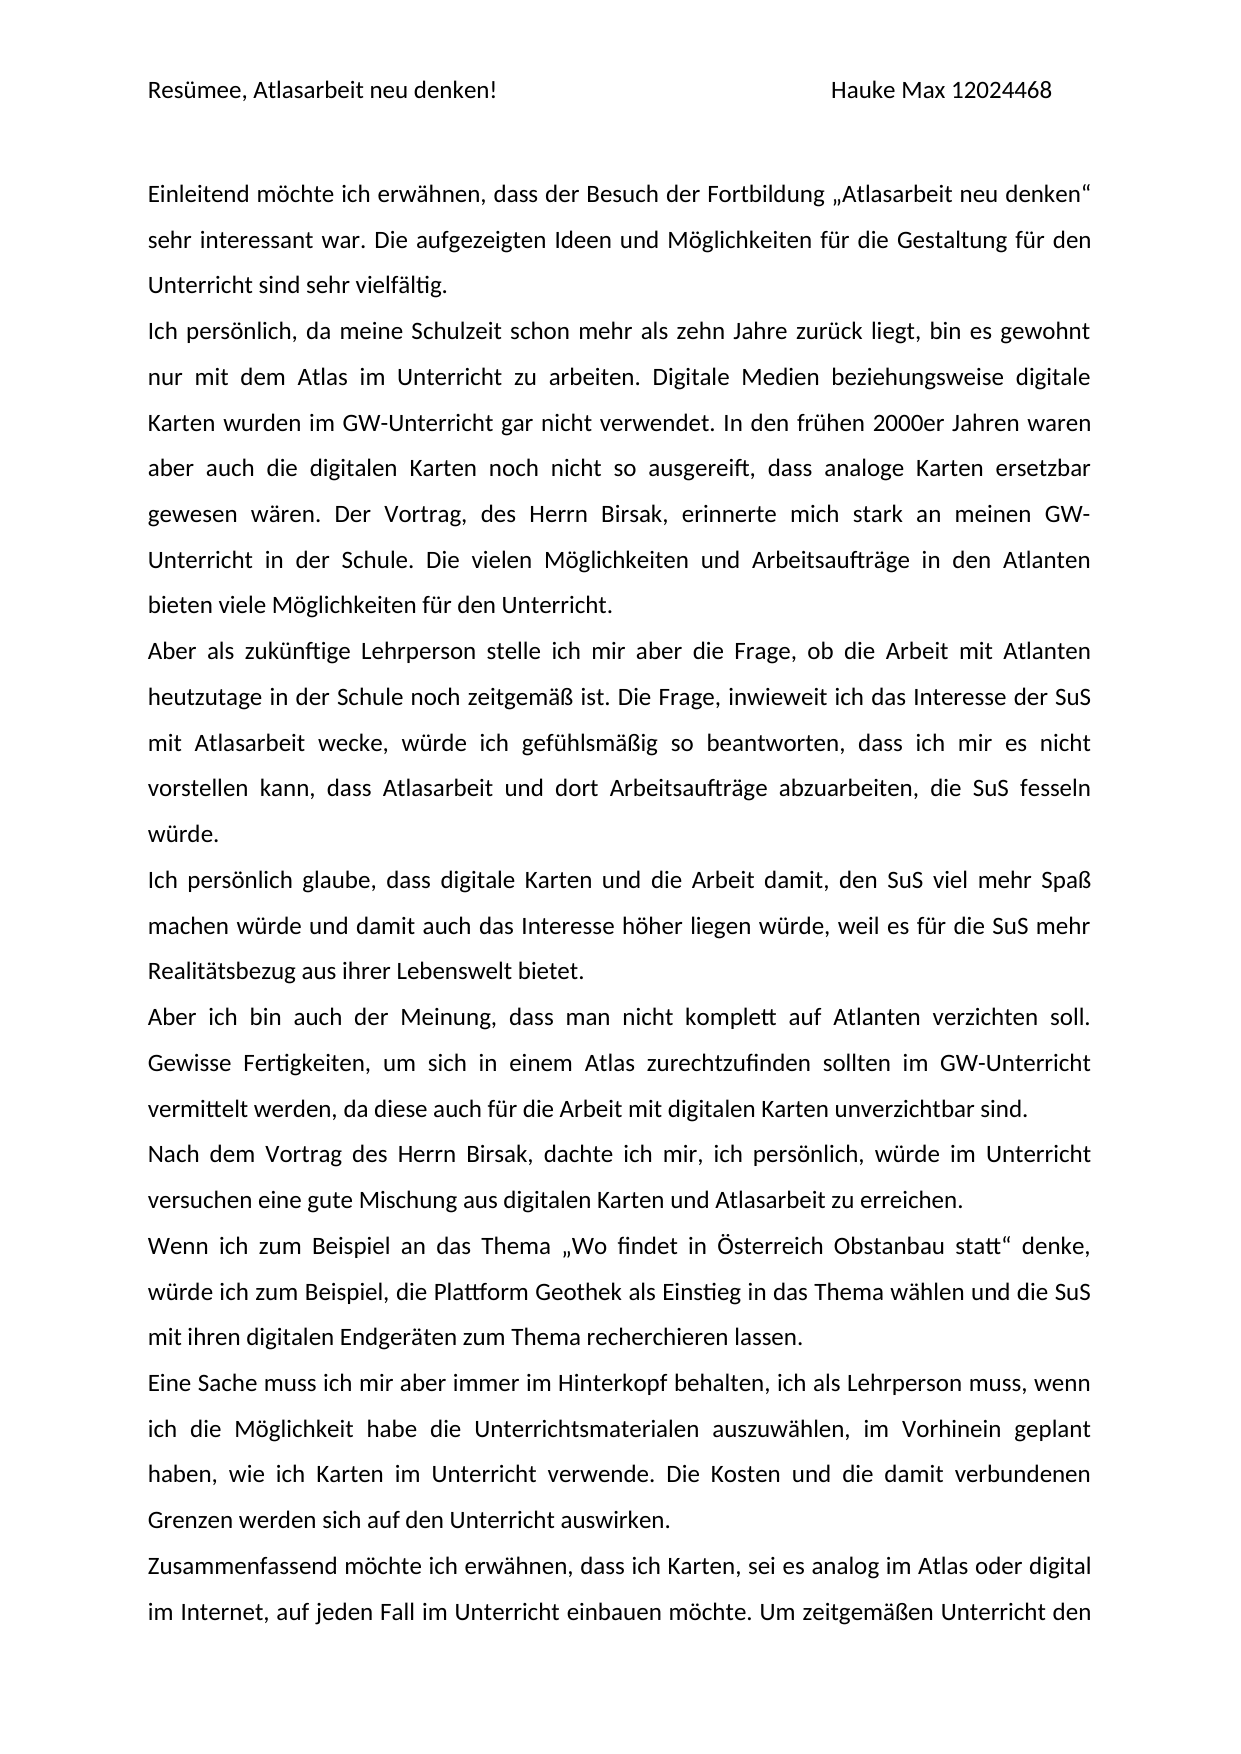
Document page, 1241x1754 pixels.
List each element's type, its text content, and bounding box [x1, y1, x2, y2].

text Aber als zukünftige Lehrperson stelle ich mir aber die Frage, ob die Arbeit mit Atlanten heutzutage in der Schule noch zeitgemäß ist. Die Frage, inwieweit ich das Interesse der SuS mit Atlasarbeit wecke, würde ich gefühlsmäßig so beantworten, dass ich mir es nicht vorstellen kann, dass Atlasarbeit und dort Arbeitsaufträge abzuarbeiten, die SuS fesseln würde. [148, 635, 1093, 849]
text Eine Sache muss ich mir aber immer im Hinterkopf behalten, ich als Lehrperson muss, wenn ich die Möglichkeit habe die Unterrichtsmaterialen auszuwählen, im Vorhinein geplant haben, wie ich Karten im Unterricht verwende. Die Kosten und die damit verbundenen Grenzen werden sich auf den Unterricht auswirken. [148, 1367, 1093, 1535]
text Wenn ich zum Beispiel an das Thema „Wo findet in Österreich Obstanbau statt“ denke, würde ich zum Beispiel, die Plattform Geothek als Einstieg in das Thema wählen und die SuS mit ihren digitalen Endgeräten zum Thema recherchieren lassen. [148, 1230, 1093, 1352]
text Ich persönlich, da meine Schulzeit schon mehr als zehn Jahre zurück liegt, bin es gewohnt nur mit dem Atlas im Unterricht zu arbeiten. Digitale Medien beziehungsweise digitale Karten wurden im GW-Unterricht gar nicht verwendet. In den frühen 2000er Jahren waren aber auch die digitalen Karten noch nicht so ausgereift, dass analoge Karten ersetzbar gewesen wären. Der Vortrag, des Herrn Birsak, erinnerte mich stark an meinen GW-Unterricht in der Schule. Die vielen Möglichkeiten und Arbeitsaufträge in den Atlanten bieten viele Möglichkeiten für den Unterricht. [148, 315, 1093, 620]
text Nach dem Vortrag des Herrn Birsak, dachte ich mir, ich persönlich, würde im Unterricht versuchen eine gute Mischung aus digitalen Karten und Atlasarbeit zu erreichen. [148, 1138, 1093, 1215]
text Ich persönlich glaube, dass digitale Karten und die Arbeit damit, den SuS viel mehr Spaß machen würde und damit auch das Interesse höher liegen würde, weil es für die SuS mehr Realitätsbezug aus ihrer Lebenswelt bietet. [148, 864, 1093, 986]
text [148, 1550, 1093, 1626]
text Aber ich bin auch der Meinung, dass man nicht komplett auf Atlanten verzichten soll. Gewisse Fertigkeiten, um sich in einem Atlas zurechtzufinden sollten im GW-Unterricht vermittelt werden, da diese auch für die Arbeit mit digitalen Karten unverzichtbar sind. [148, 1001, 1093, 1123]
text Einleitend möchte ich erwähnen, dass der Besuch der Fortbildung „Atlasarbeit neu denken“ sehr interessant war. Die aufgezeigten Ideen und Möglichkeiten für die Gestaltung für den Unterricht sind sehr vielfältig. [148, 178, 1093, 300]
